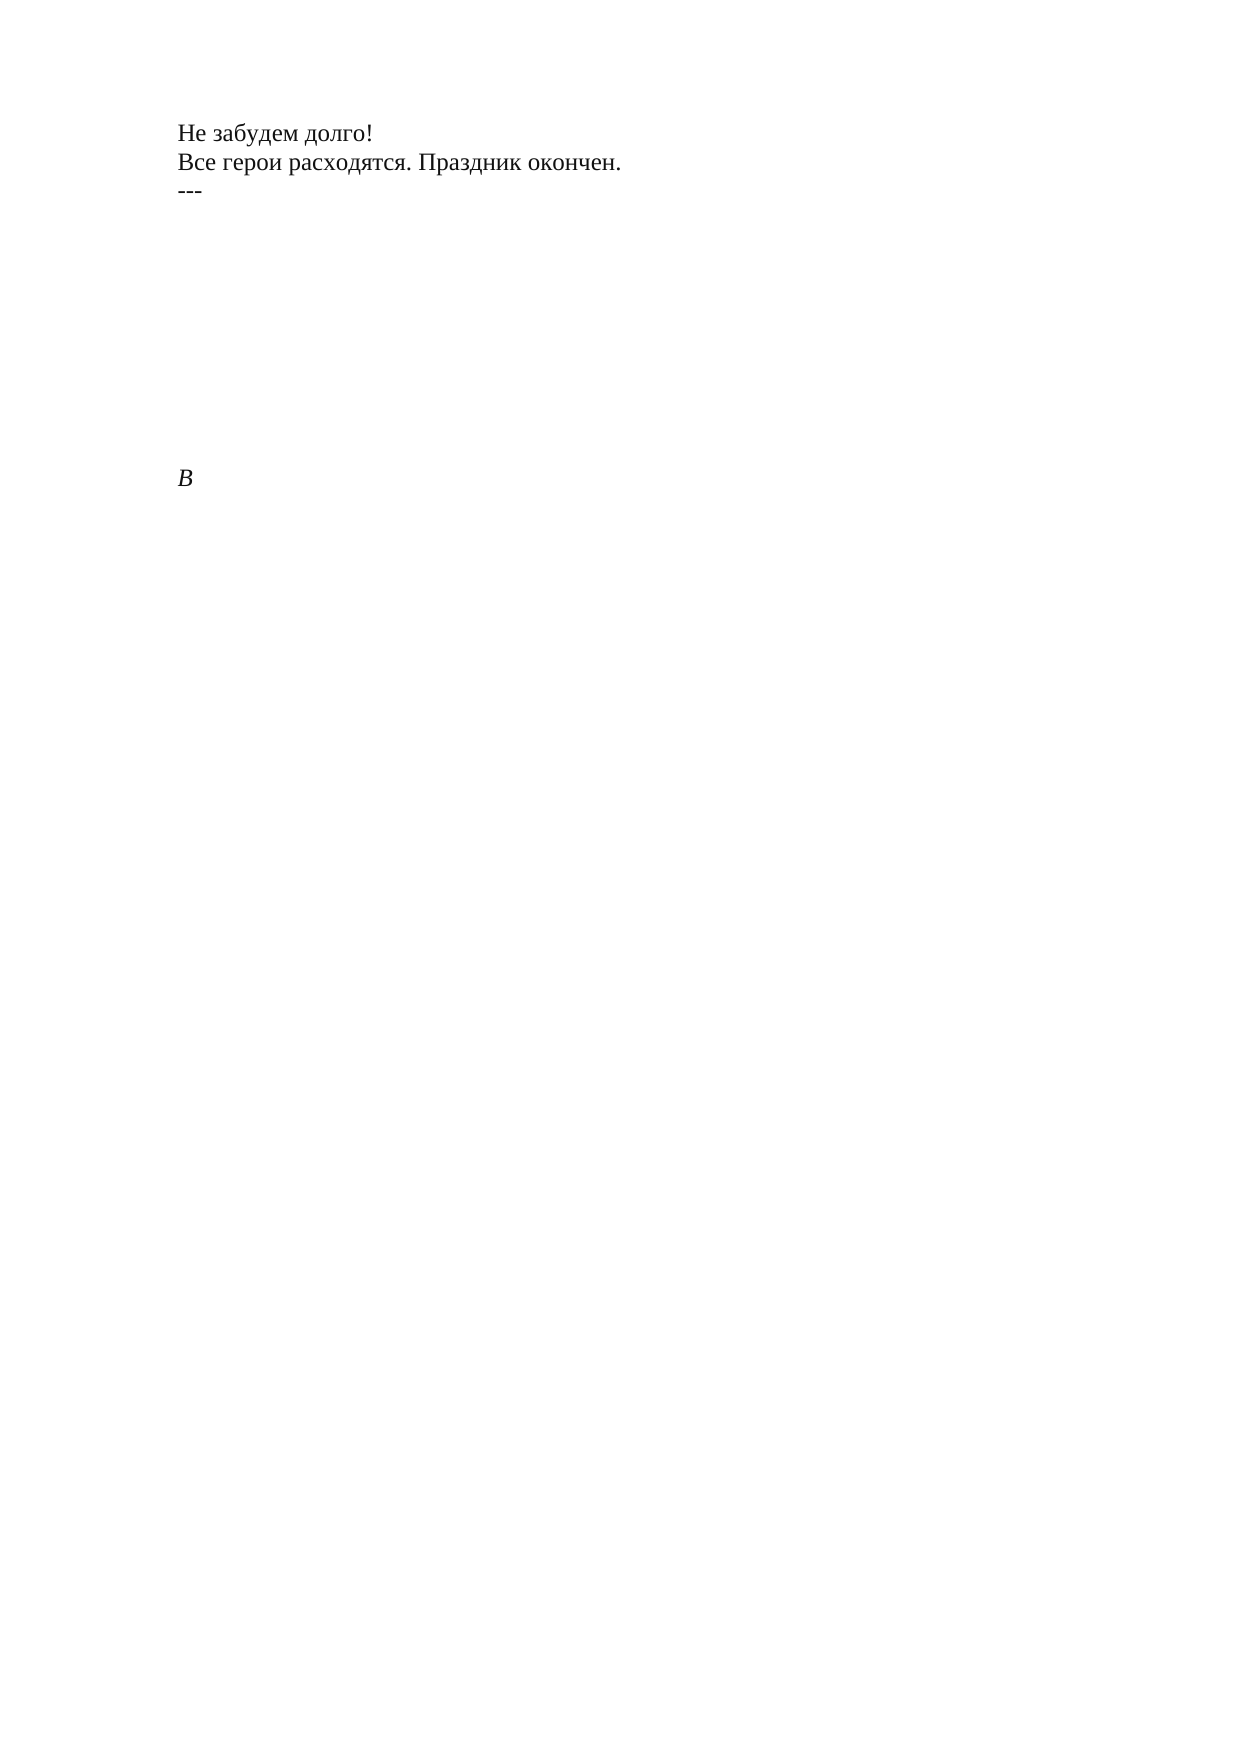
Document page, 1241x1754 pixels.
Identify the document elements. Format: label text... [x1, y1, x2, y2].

text Не забудем долго! [177, 118, 1152, 147]
text --- [177, 176, 1152, 204]
text В [177, 463, 1152, 492]
text Все герои расходятся. Праздник окончен. [177, 147, 1152, 176]
